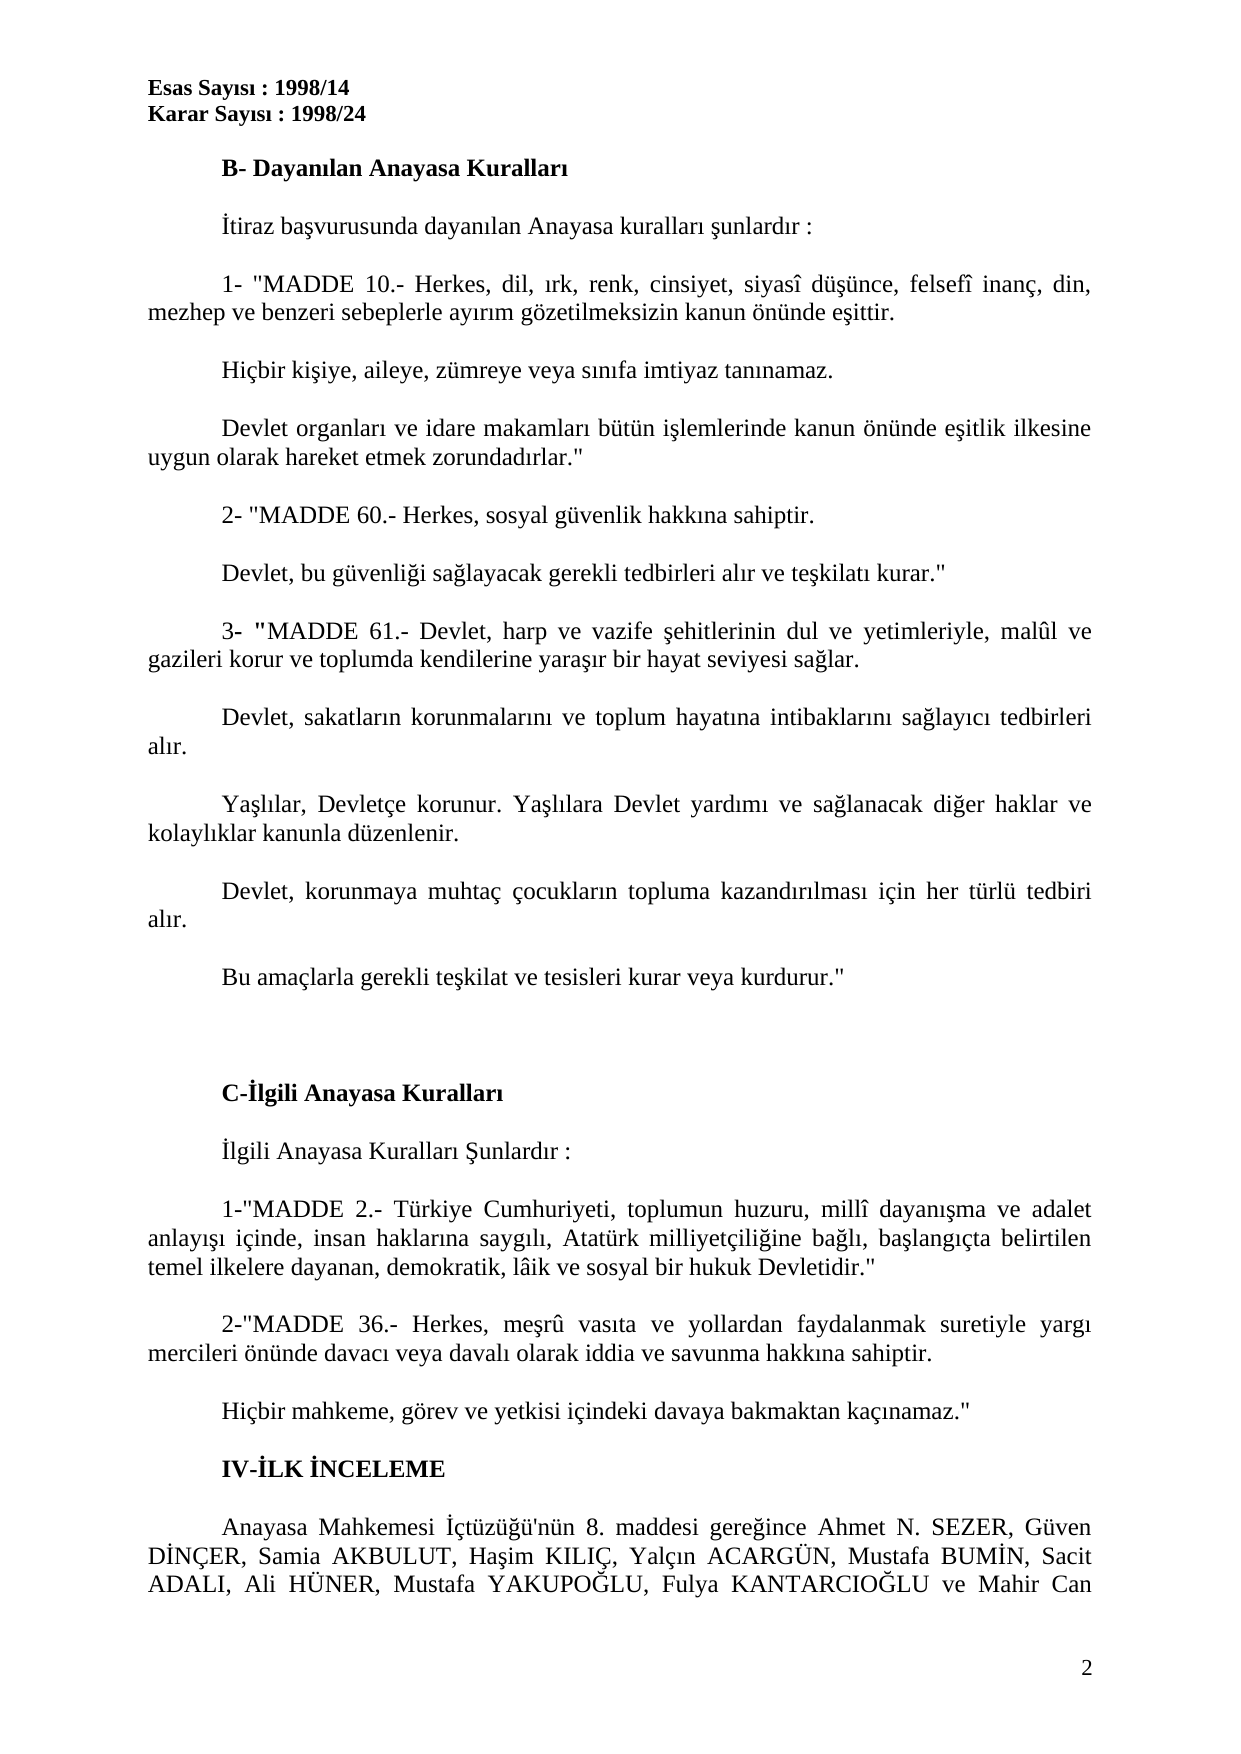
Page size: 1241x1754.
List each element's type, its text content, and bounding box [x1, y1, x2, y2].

text İlgili Anayasa Kuralları Şunlardır : [148, 1136, 1093, 1165]
text Bu amaçlarla gerekli teşkilat ve tesisleri kurar veya kurdurur." [148, 962, 1093, 991]
text Devlet, korunmaya muhtaç çocukların topluma kazandırılması için her türlü tedbiri alır. [148, 876, 1093, 933]
text 2- "MADDE 60.- Herkes, sosyal güvenlik hakkına sahiptir. [148, 500, 1093, 529]
text 1- "MADDE 10.- Herkes, dil, ırk, renk, cinsiyet, siyasî düşünce, felsefî inanç, din, mezhep ve benzeri sebeplerle ayırım gözetilmeksizin kanun önünde eşittir. [148, 269, 1093, 326]
text C-İlgili Anayasa Kuralları [148, 1078, 1093, 1107]
text 1-"MADDE 2.- Türkiye Cumhuriyeti, toplumun huzuru, millî dayanışma ve adalet anlayışı içinde, insan haklarına saygılı, Atatürk milliyetçiliğine bağlı, başlangıçta belirtilen temel ilkelere dayanan, demokratik, lâik ve sosyal bir hukuk Devletidir." [148, 1194, 1093, 1280]
text İtiraz başvurusunda dayanılan Anayasa kuralları şunlardır : [148, 211, 1093, 239]
text Hiçbir mahkeme, görev ve yetkisi içindeki davaya bakmaktan kaçınamaz." [148, 1396, 1093, 1425]
text Hiçbir kişiye, aileye, zümreye veya sınıfa imtiyaz tanınamaz. [148, 355, 1093, 384]
text 3- "MADDE 61.- Devlet, harp ve vazife şehitlerinin dul ve yetimleriyle, malûl ve gazileri korur ve toplumda kendilerine yaraşır bir hayat seviyesi sağlar. [148, 616, 1093, 673]
text Yaşlılar, Devletçe korunur. Yaşlılara Devlet yardımı ve sağlanacak diğer haklar ve kolaylıklar kanunla düzenlenir. [148, 789, 1093, 847]
text Devlet, bu güvenliği sağlayacak gerekli tedbirleri alır ve teşkilatı kurar." [148, 558, 1093, 587]
text Devlet, sakatların korunmalarını ve toplum hayatına intibaklarını sağlayıcı tedbirleri alır. [148, 702, 1093, 760]
text IV-İLK İNCELEME [148, 1454, 1093, 1483]
text Devlet organları ve idare makamları bütün işlemlerinde kanun önünde eşitlik ilkesine uygun olarak hareket etmek zorundadırlar." [148, 413, 1093, 471]
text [148, 1512, 1093, 1598]
text 2-"MADDE 36.- Herkes, meşrû vasıta ve yollardan faydalanmak suretiyle yargı mercileri önünde davacı veya davalı olarak iddia ve savunma hakkına sahiptir. [148, 1309, 1093, 1367]
text B- Dayanılan Anayasa Kuralları [148, 153, 1093, 182]
